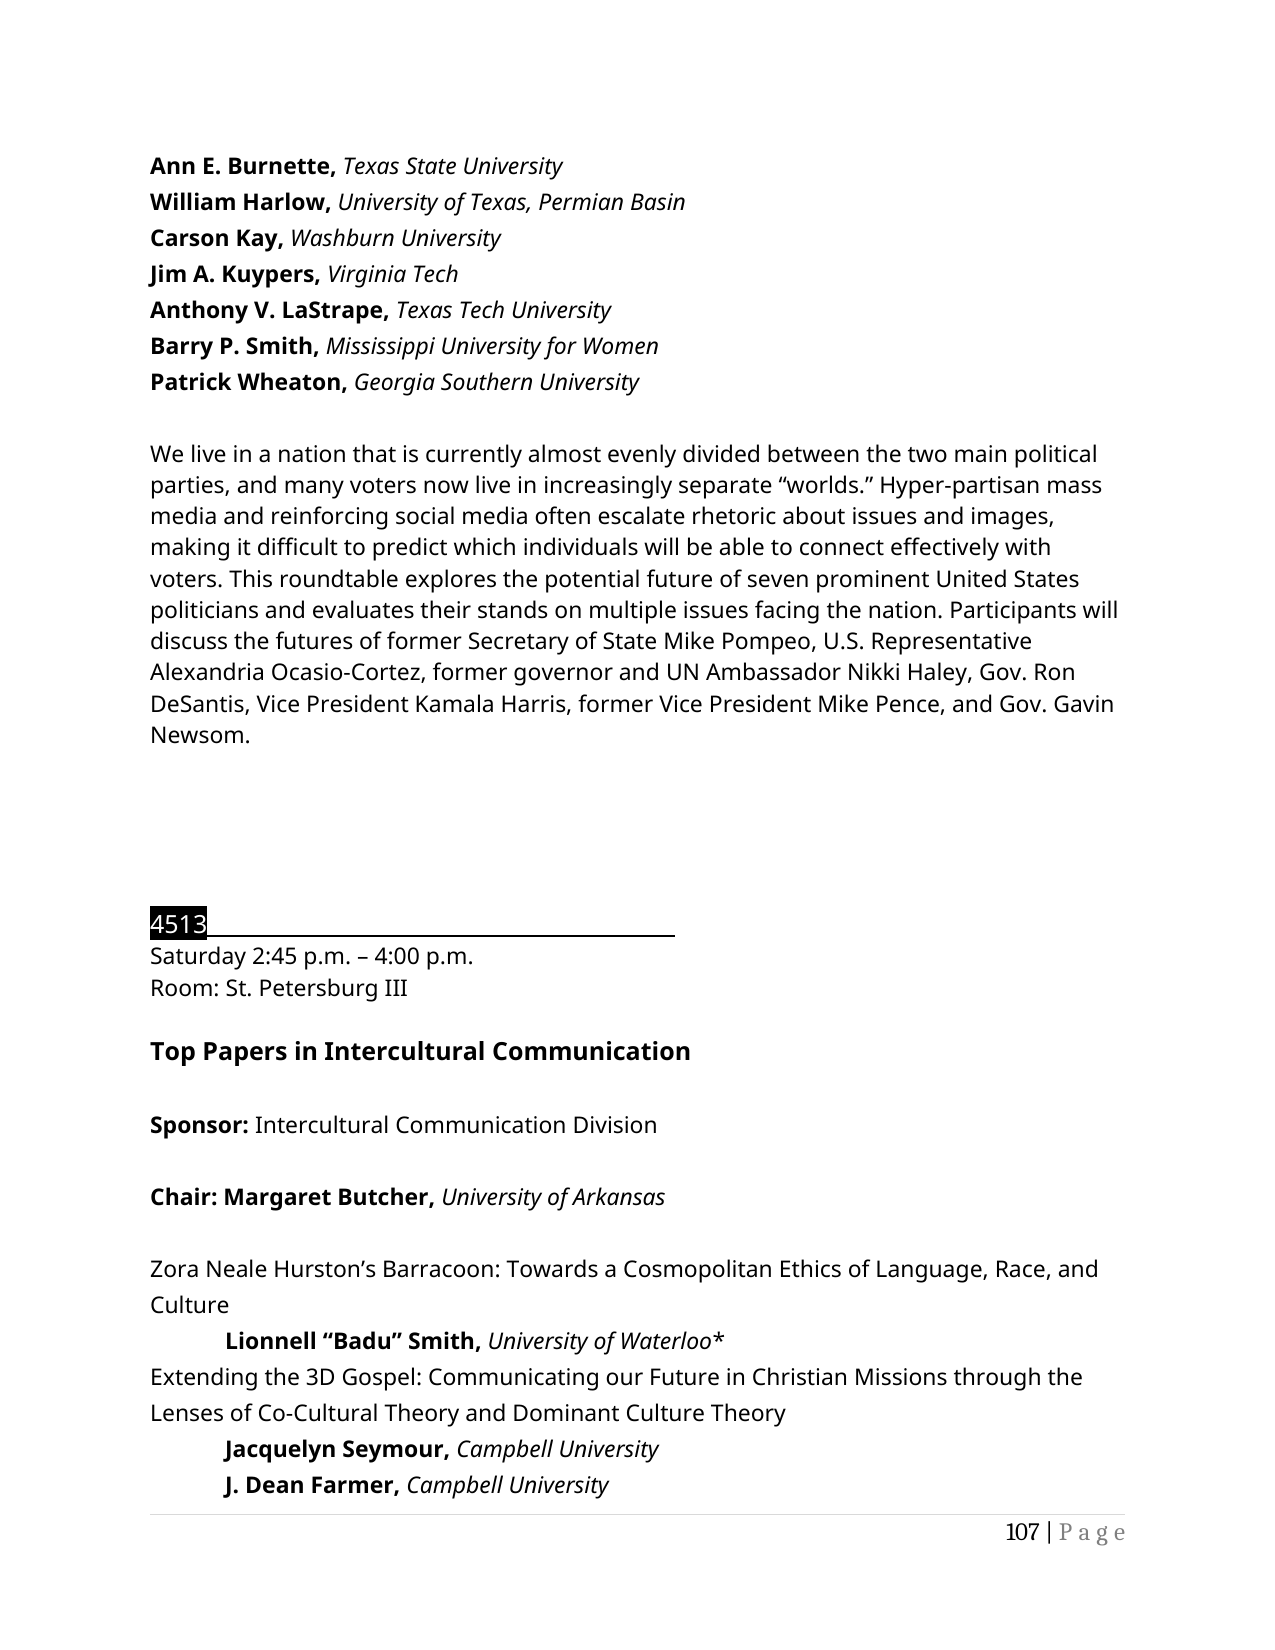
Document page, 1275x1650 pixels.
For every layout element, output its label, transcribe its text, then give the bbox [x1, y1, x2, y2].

text Carson Kay, Washburn University [150, 222, 1125, 253]
text Zora Neale Hurston’s Barracoon: Towards a Cosmopolitan Ethics of Language, Race, and Culture [150, 1253, 1125, 1320]
text Extending the 3D Gospel: Communicating our Future in Christian Missions through the Lenses of Co-Cultural Theory and Dominant Culture Theory [150, 1361, 1125, 1428]
text Saturday 2:45 p.m. – 4:00 p.m. [150, 940, 1125, 972]
text Jim A. Kuypers, Virginia Tech [150, 258, 1125, 289]
text Ann E. Burnette, Texas State University [150, 150, 1125, 181]
text Sponsor: Intercultural Communication Division [150, 1109, 1125, 1140]
text Chair: Margaret Butcher, University of Arkansas [150, 1181, 1125, 1212]
text Barry P. Smith, Mississippi University for Women [150, 330, 1125, 361]
text Room: St. Petersburg III [150, 972, 1125, 1003]
text We live in a nation that is currently almost evenly divided between the two main political parties, and many voters now live in increasingly separate “worlds.” Hyper-partisan mass media and reinforcing social media often escalate rhetoric about issues and images, making it difficult to predict which individuals will be able to connect effectively with voters. This roundtable explores the potential future of seven prominent United States politicians and evaluates their stands on multiple issues facing the nation. Participants will discuss the futures of former Secretary of State Mike Pompeo, U.S. Representative Alexandria Ocasio-Cortez, former governor and UN Ambassador Nikki Haley, Gov. Ron DeSantis, Vice President Kamala Harris, former Vice President Mike Pence, and Gov. Gavin Newsom. [150, 437, 1125, 750]
text Lionnell “Badu” Smith, University of Waterloo* [150, 1325, 1125, 1356]
text 4513 [207, 906, 1125, 940]
text Top Papers in Intercultural Communication [150, 1034, 1125, 1068]
text William Harlow, University of Texas, Permian Basin [150, 186, 1125, 217]
text J. Dean Farmer, Campbell University [150, 1468, 1125, 1500]
text Jacquelyn Seymour, Campbell University [150, 1433, 1125, 1464]
text Patrick Wheaton, Georgia Southern University [150, 366, 1125, 397]
text Anthony V. LaStrape, Texas Tech University [150, 294, 1125, 325]
